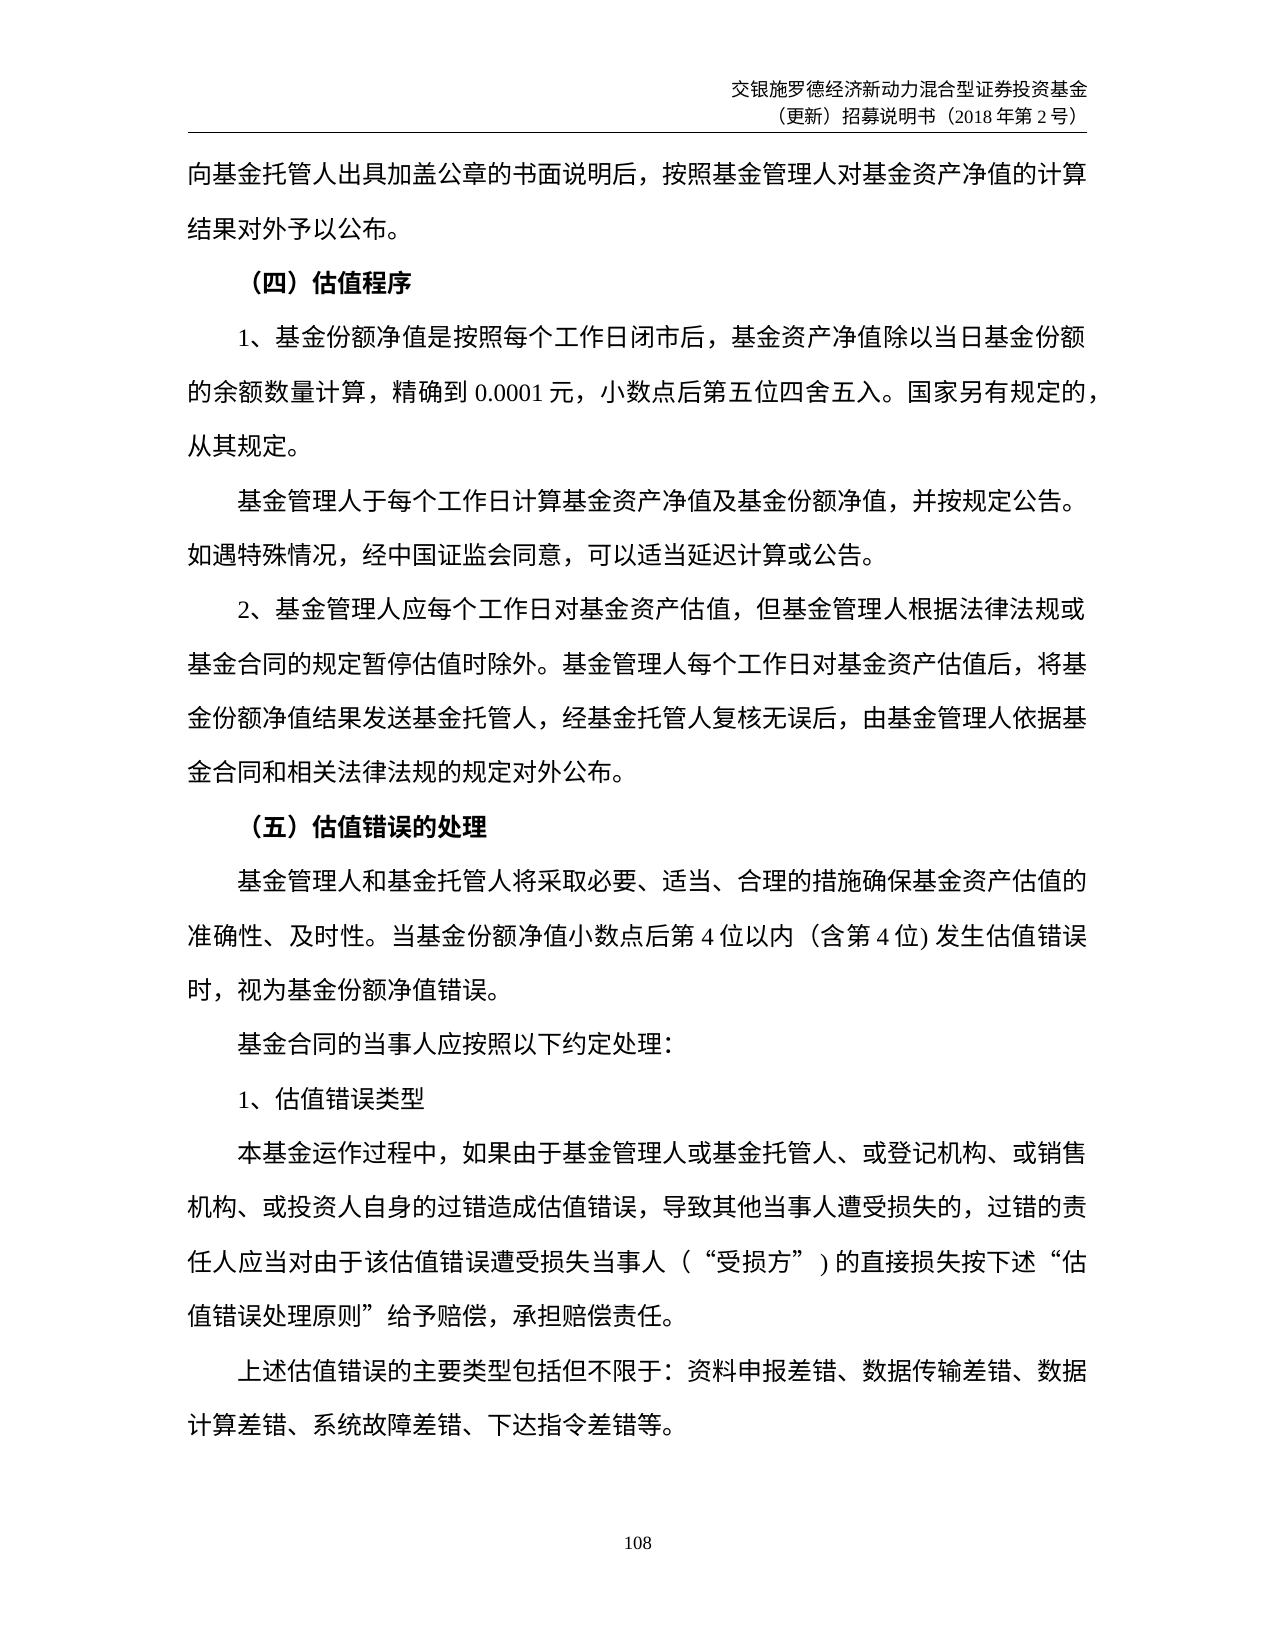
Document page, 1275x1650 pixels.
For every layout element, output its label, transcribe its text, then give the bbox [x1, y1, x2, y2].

text （四）估值程序 [187, 263, 1087, 300]
text （五）估值错误的处理 [187, 807, 1087, 843]
text 上述估值错误的主要类型包括但不限于：资料申报差错、数据传输差错、数据计算差错、系统故障差错、下达指令差错等。 [187, 1351, 1087, 1442]
text 2、基金管理人应每个工作日对基金资产估值，但基金管理人根据法律法规或基金合同的规定暂停估值时除外。基金管理人每个工作日对基金资产估值后，将基金份额净值结果发送基金托管人，经基金托管人复核无误后，由基金管理人依据基金合同和相关法律法规的规定对外公布。 [187, 590, 1087, 789]
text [187, 155, 1087, 245]
text 基金合同的当事人应按照以下约定处理： [187, 1025, 1087, 1061]
text 1、基金份额净值是按照每个工作日闭市后，基金资产净值除以当日基金份额的余额数量计算，精确到0.0001元，小数点后第五位四舍五入。国家另有规定的，从其规定。 [187, 318, 1087, 463]
text 基金管理人于每个工作日计算基金资产净值及基金份额净值，并按规定公告。如遇特殊情况，经中国证监会同意，可以适当延迟计算或公告。 [187, 481, 1087, 572]
text 本基金运作过程中，如果由于基金管理人或基金托管人、或登记机构、或销售机构、或投资人自身的过错造成估值错误，导致其他当事人遭受损失的，过错的责任人应当对由于该估值错误遭受损失当事人（“受损方”) 的直接损失按下述“估值错误处理原则”给予赔偿，承担赔偿责任。 [187, 1133, 1087, 1333]
text 基金管理人和基金托管人将采取必要、适当、合理的措施确保基金资产估值的准确性、及时性。当基金份额净值小数点后第4位以内（含第4位) 发生估值错误时，视为基金份额净值错误。 [187, 862, 1087, 1007]
text 1、估值错误类型 [187, 1079, 1087, 1115]
